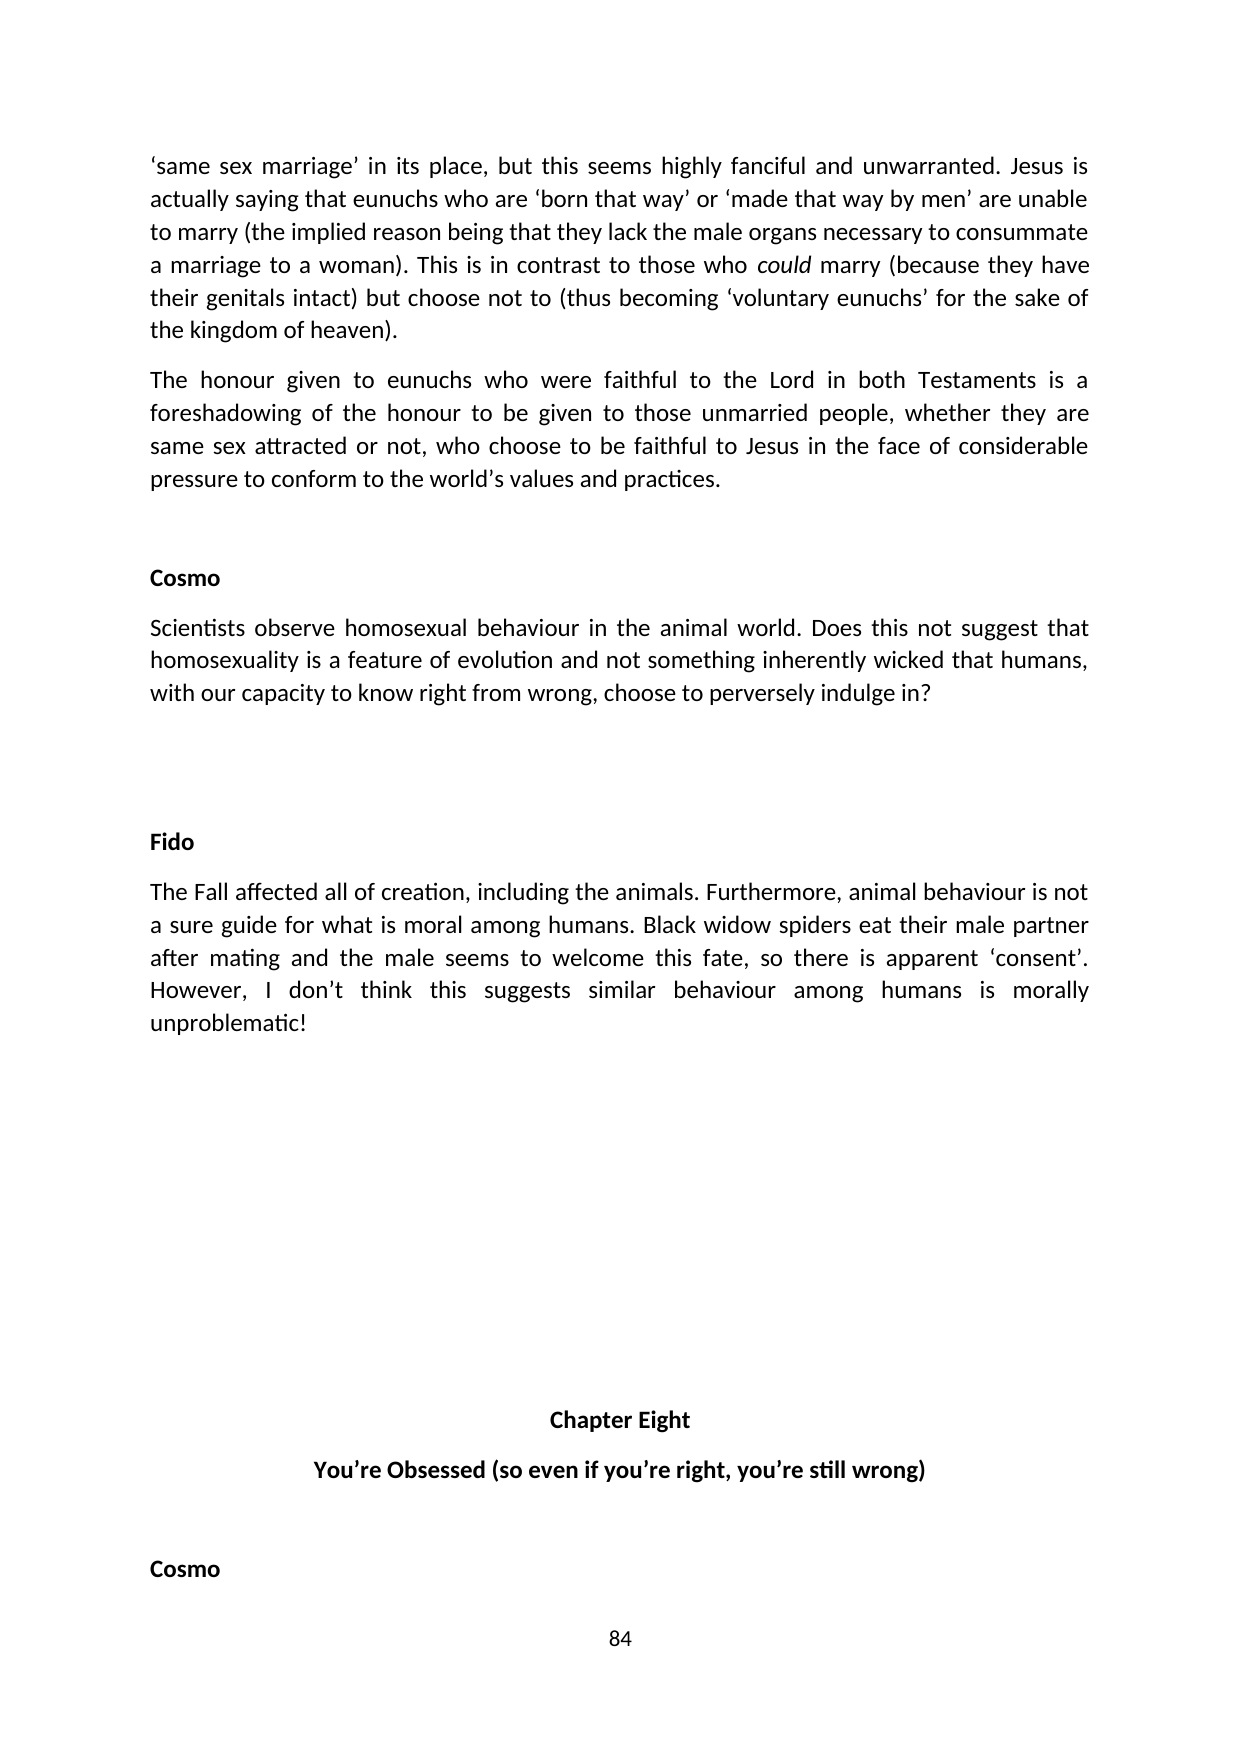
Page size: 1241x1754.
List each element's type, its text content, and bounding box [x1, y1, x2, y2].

text The Fall affected all of creation, including the animals. Furthermore, animal behaviour is not a sure guide for what is moral among humans. Black widow spiders eat their male partner after mating and the male seems to welcome this fate, so there is apparent ‘consent’. However, I don’t think this suggests similar behaviour among humans is morally unproblematic! [150, 876, 1090, 1038]
text Chapter Eight [150, 1404, 1090, 1435]
text Cosmo [150, 562, 1090, 593]
text You’re Obsessed (so even if you’re right, you’re still wrong) [150, 1454, 1090, 1484]
text The honour given to eunuchs who were faithful to the Lord in both Testaments is a foreshadowing of the honour to be given to those unmarried people, whether they are same sex attracted or not, who choose to be faithful to Jesus in the face of considerable pressure to conform to the world’s values and practices. [150, 364, 1090, 493]
text Cosmo [150, 1553, 1090, 1583]
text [150, 150, 1090, 345]
text Scientists observe homosexual behaviour in the animal world. Does this not suggest that homosexuality is a feature of evolution and not something inherently wicked that humans, with our capacity to know right from wrong, choose to perversely indulge in? [150, 612, 1090, 708]
text Fido [150, 826, 1090, 857]
